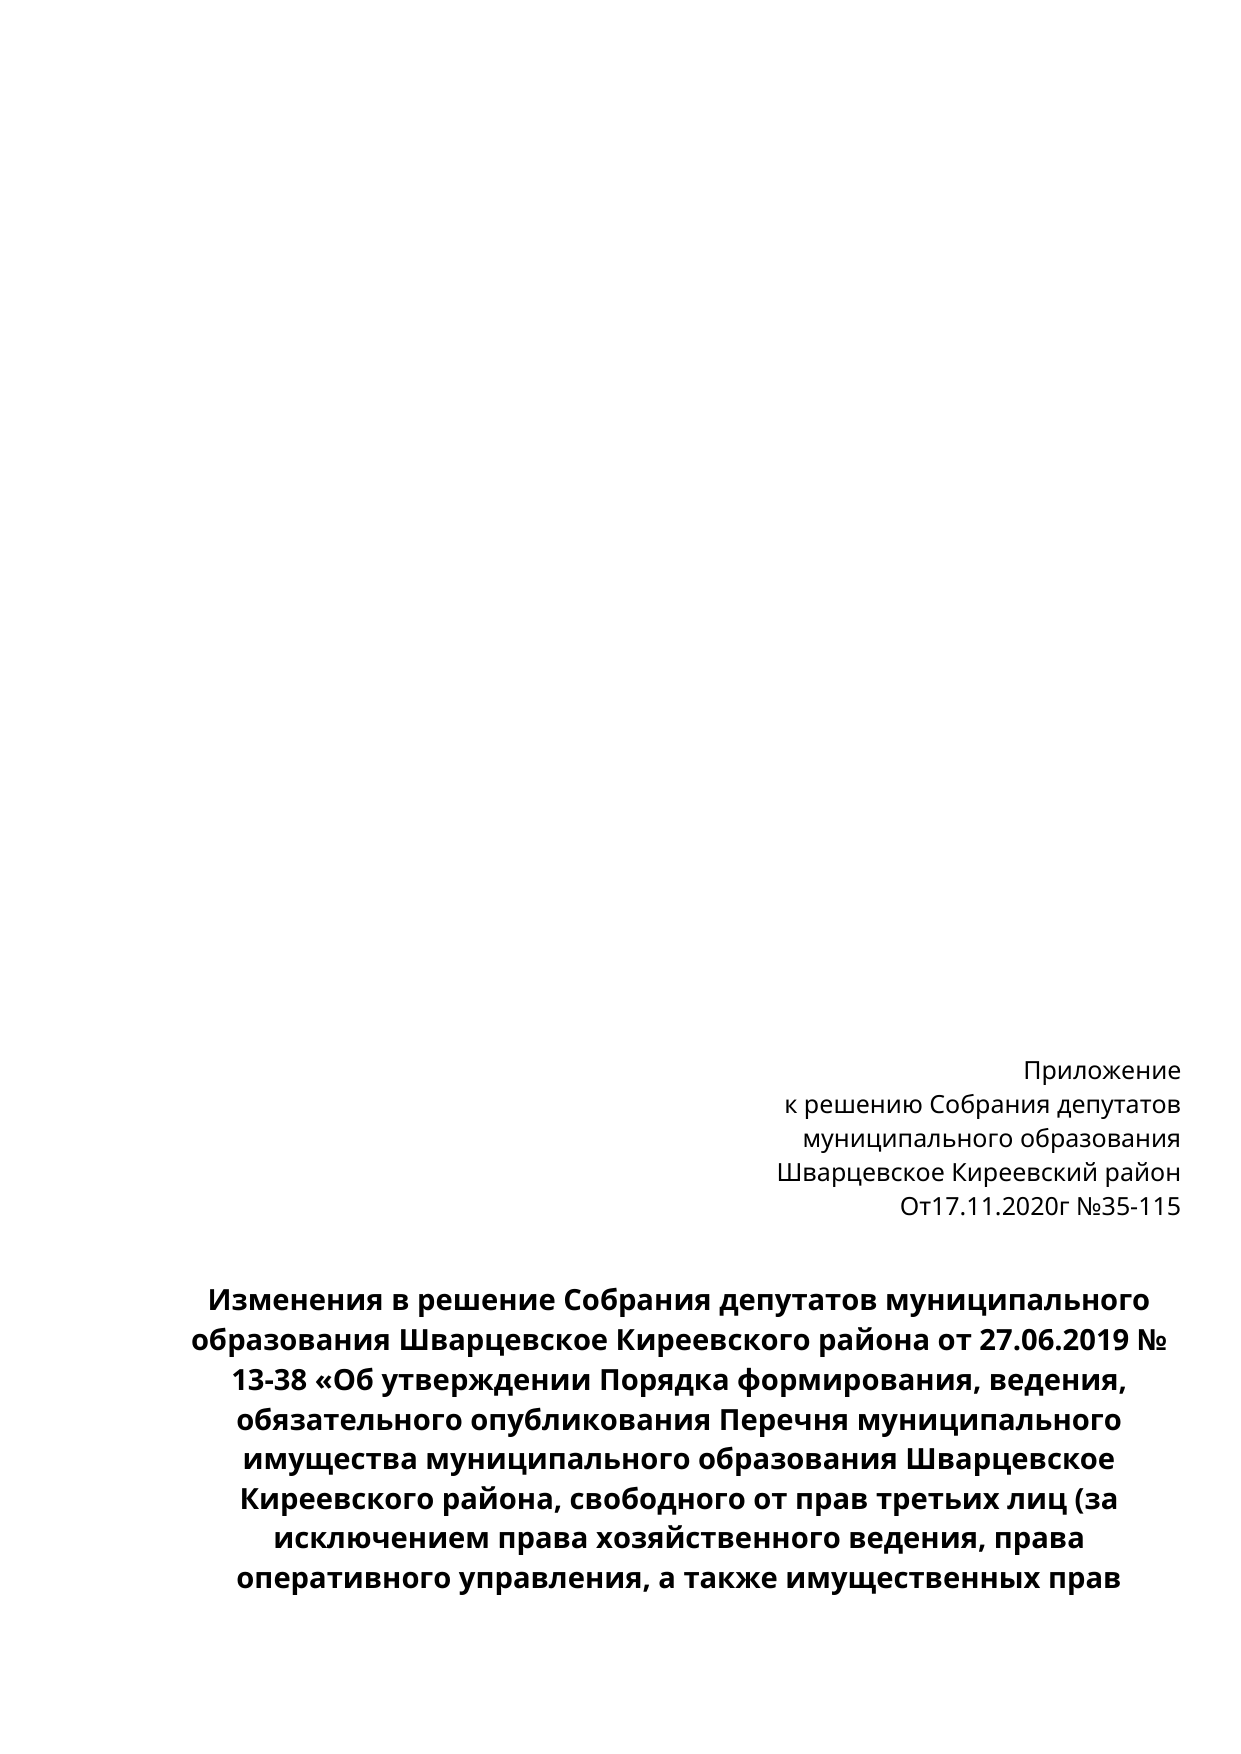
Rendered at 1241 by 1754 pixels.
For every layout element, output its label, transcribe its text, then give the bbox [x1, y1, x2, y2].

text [177, 1319, 1181, 1597]
text От17.11.2020г №35-115 [177, 1189, 1181, 1223]
text Приложение [177, 1052, 1181, 1087]
text Шварцевское Киреевский район [177, 1155, 1181, 1189]
text к решению Собрания депутатов [177, 1087, 1181, 1121]
text муниципального образования [177, 1121, 1181, 1155]
text Изменения в решение Собрания депутатов муниципального [177, 1280, 1181, 1319]
